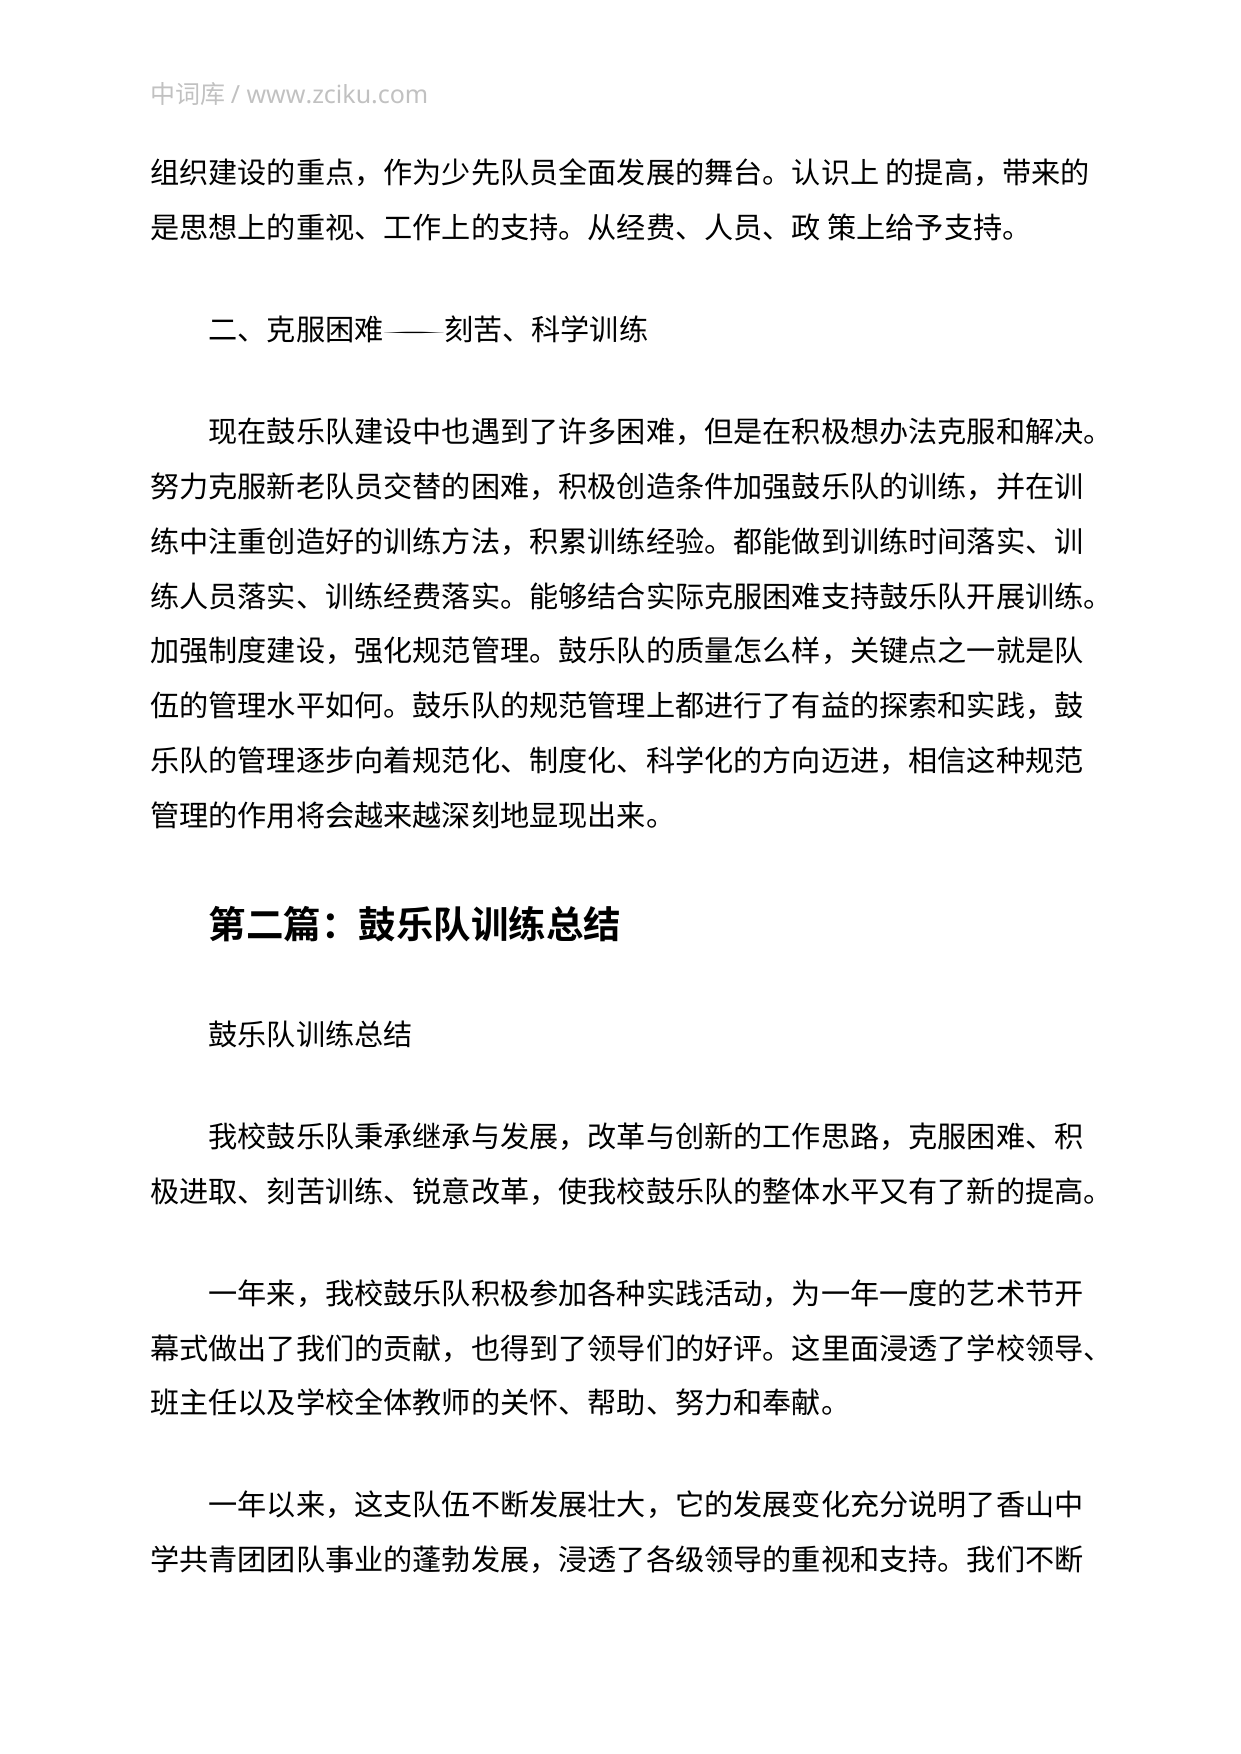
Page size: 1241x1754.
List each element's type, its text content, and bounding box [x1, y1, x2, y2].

text 一年来，我校鼓乐队积极参加各种实践活动，为一年一度的艺术节开幕式做出了我们的贡献，也得到了领导们的好评。这里面浸透了学校领导、班主任以及学校全体教师的关怀、帮助、努力和奉献。 [150, 1270, 1090, 1422]
text 第二篇：鼓乐队训练总结 [150, 894, 1090, 949]
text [150, 150, 1090, 247]
text 二、克服困难刻苦、科学训练 [150, 307, 1090, 349]
text 我校鼓乐队秉承继承与发展，改革与创新的工作思路，克服困难、积极进取、刻苦训练、锐意改革，使我校鼓乐队的整体水平又有了新的提高。 [150, 1114, 1090, 1211]
text 鼓乐队训练总结 [150, 1012, 1090, 1054]
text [150, 1482, 1090, 1579]
text 现在鼓乐队建设中也遇到了许多困难，但是在积极想办法克服和解决。努力克服新老队员交替的困难，积极创造条件加强鼓乐队的训练，并在训练中注重创造好的训练方法，积累训练经验。都能做到训练时间落实、训练人员落实、训练经费落实。能够结合实际克服困难支持鼓乐队开展训练。加强制度建设，强化规范管理。鼓乐队的质量怎么样，关键点之一就是队伍的管理水平如何。鼓乐队的规范管理上都进行了有益的探索和实践，鼓乐队的管理逐步向着规范化、制度化、科学化的方向迈进，相信这种规范管理的作用将会越来越深刻地显现出来。 [150, 408, 1090, 835]
